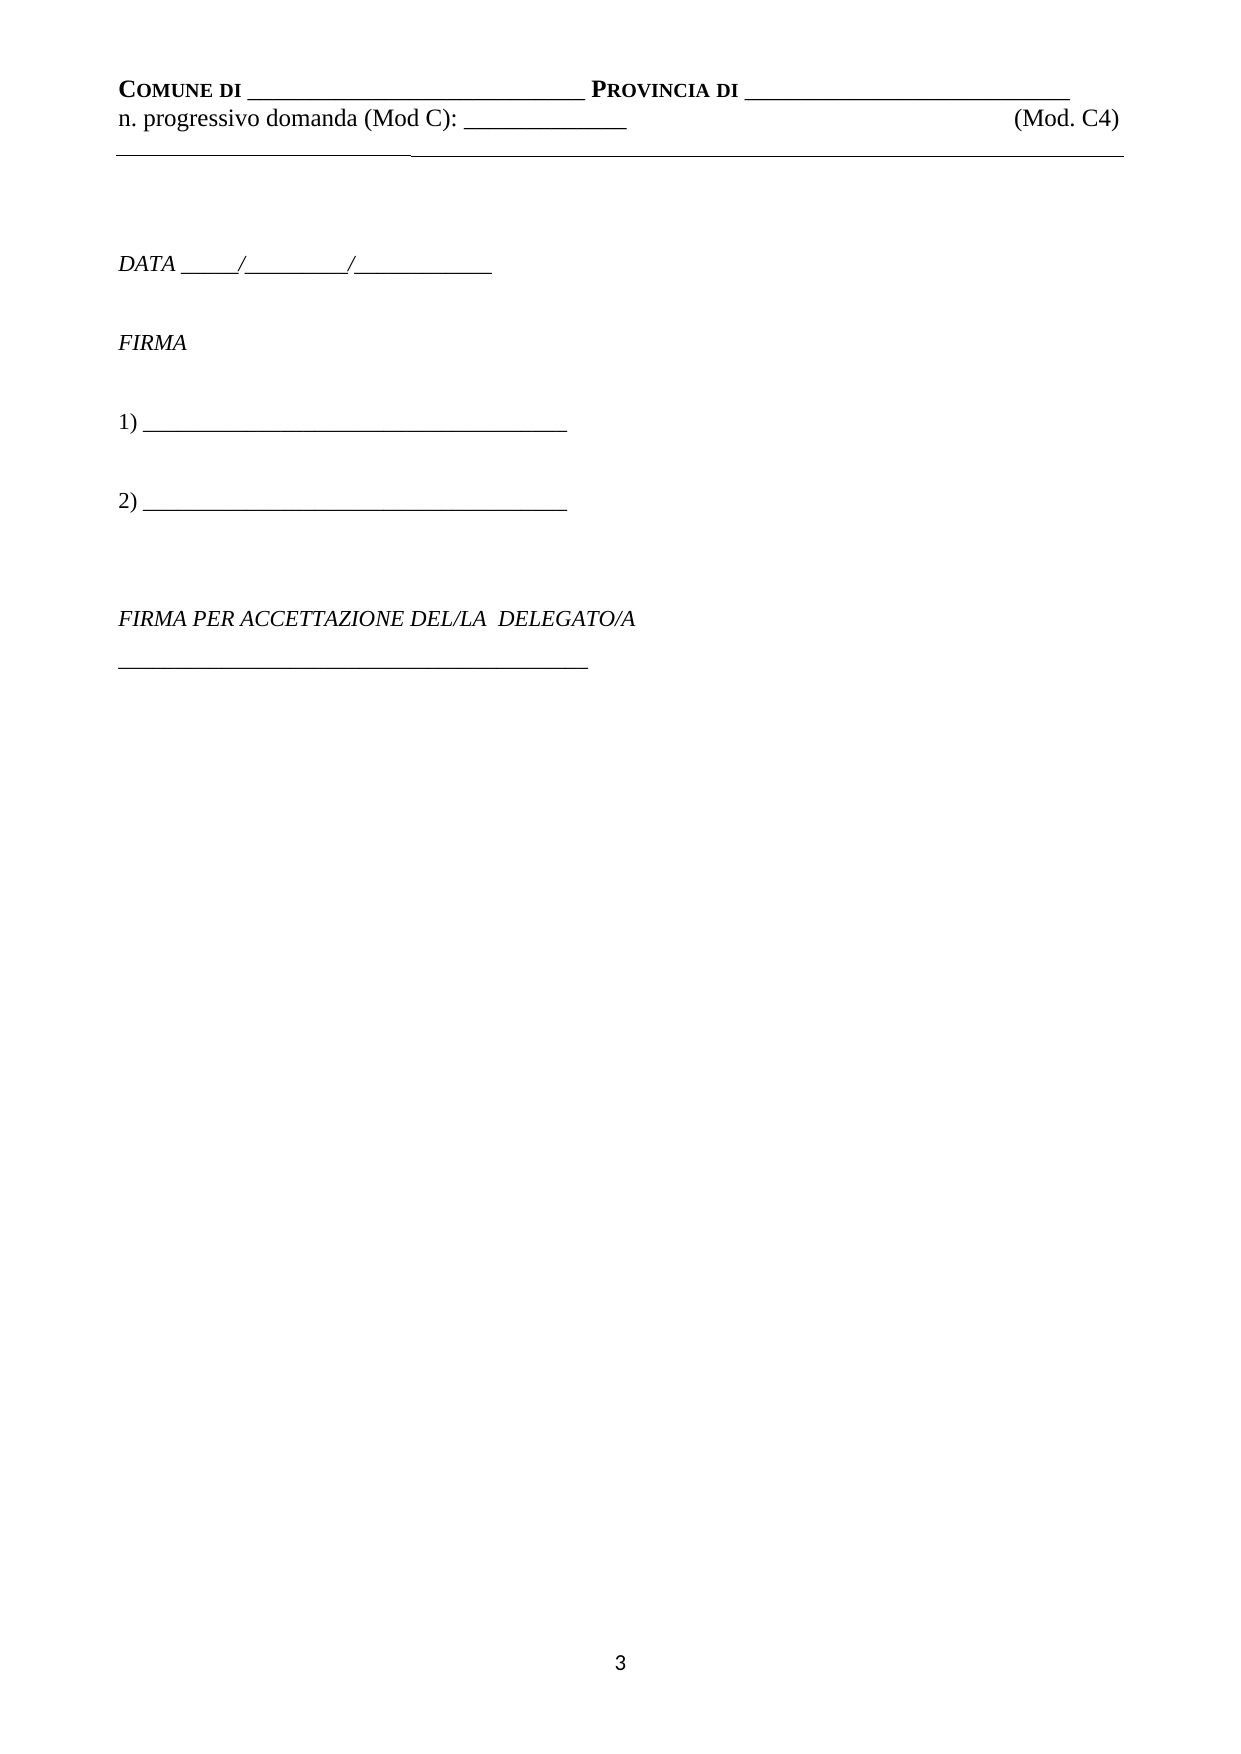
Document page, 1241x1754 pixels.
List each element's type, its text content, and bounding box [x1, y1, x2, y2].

text _________________________________________ [118, 644, 1122, 671]
text 2) _____________________________________ [118, 487, 1122, 513]
text DATA _____/_________/____________ [118, 250, 1122, 276]
text 1) _____________________________________ [118, 408, 1122, 434]
text FIRMA PER ACCETTAZIONE DEL/LA DELEGATO/A [118, 605, 1122, 631]
text FIRMA [118, 329, 1122, 355]
